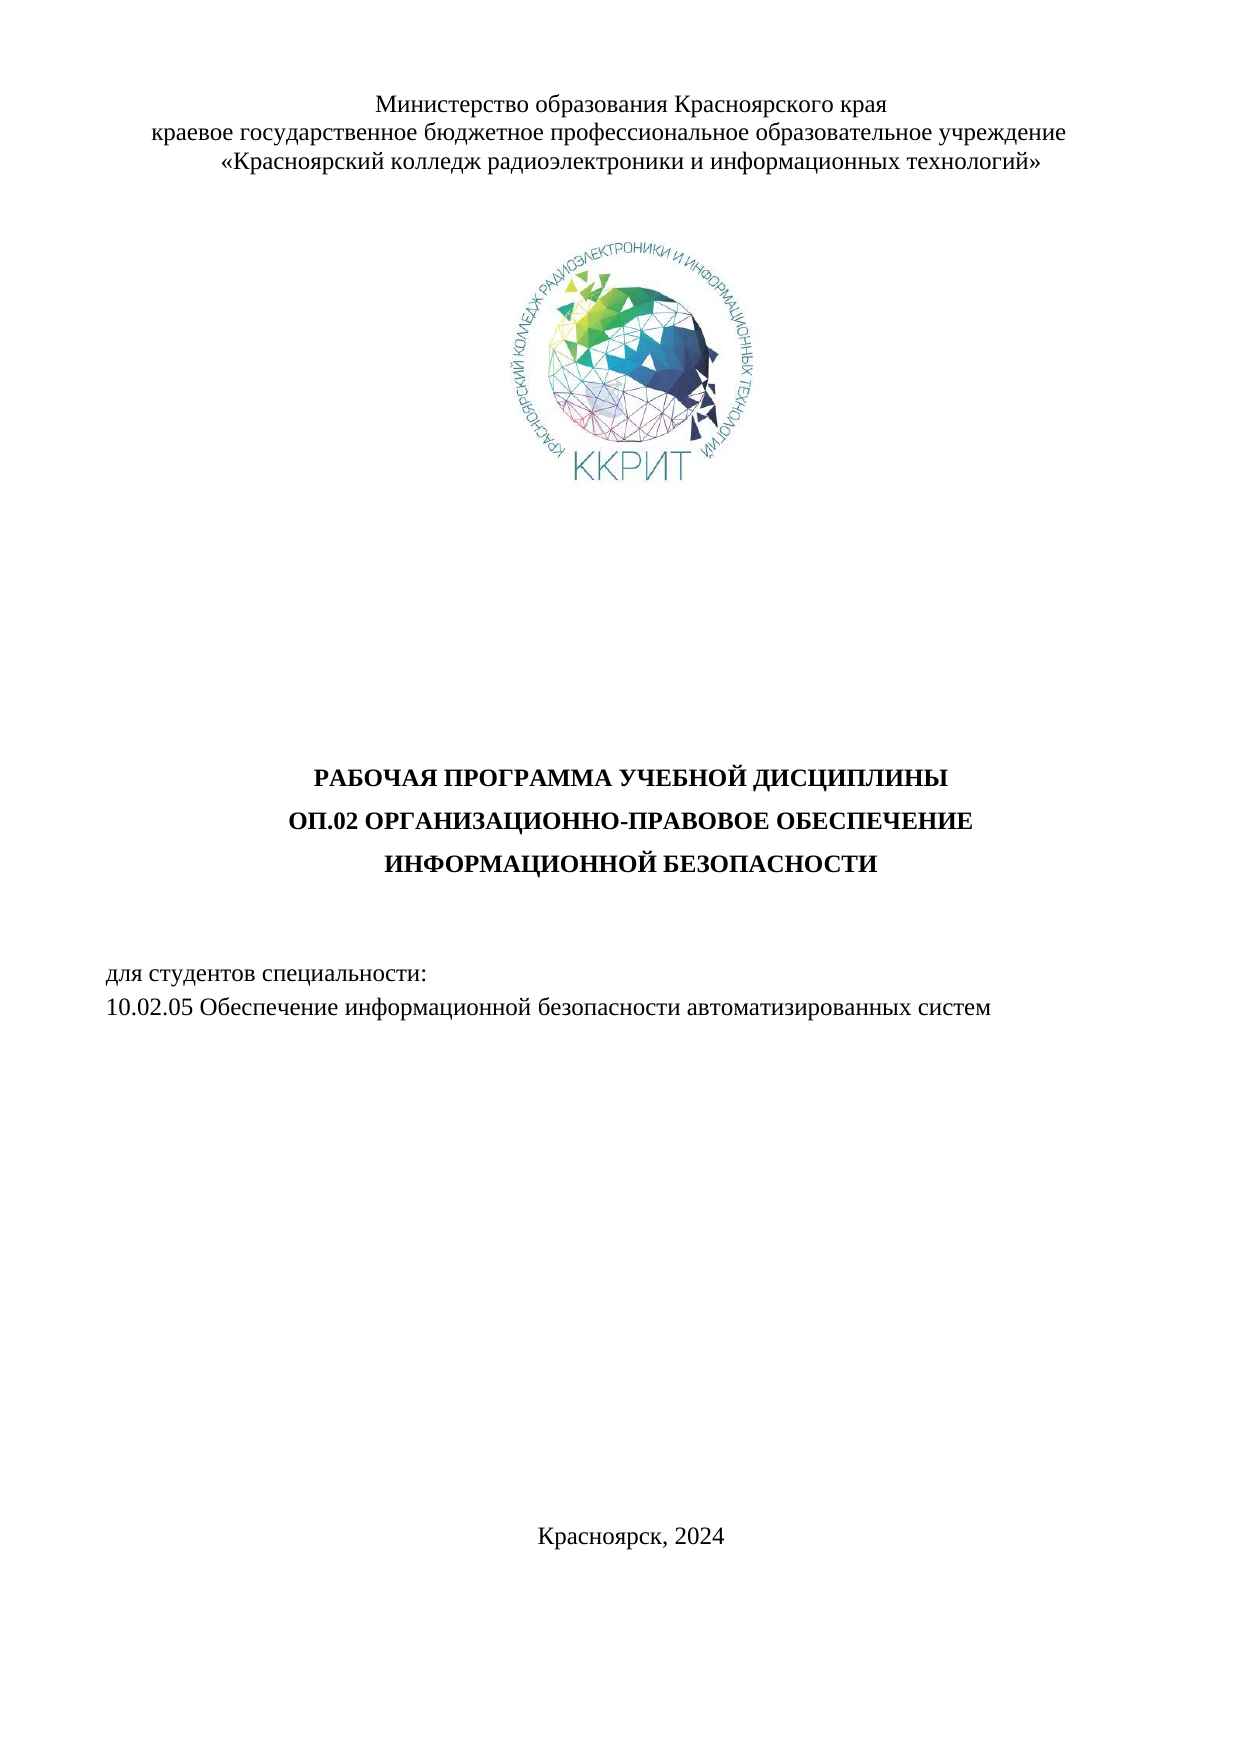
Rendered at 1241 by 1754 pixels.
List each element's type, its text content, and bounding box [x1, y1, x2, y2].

text ОП.02 ОРГАНИЗАЦИОННО-ПРАВОВОЕ ОБЕСПЕЧЕНИЕ [106, 806, 1156, 835]
text краевое государственное бюджетное профессиональное образовательное учреждение [17, 117, 1201, 146]
text 10.02.05 Обеспечение информационной безопасности автоматизированных систем [106, 992, 1156, 1020]
text Министерство образования Красноярского края [106, 89, 1156, 117]
text РАБОЧАЯ ПРОГРАММА УЧЕБНОЙ ДИСЦИПЛИНЫ [106, 763, 1156, 792]
picture [498, 228, 764, 490]
text Красноярск, 2024 [106, 1521, 1156, 1550]
text ИНФОРМАЦИОННОЙ БЕЗОПАСНОСТИ [106, 849, 1156, 878]
text «Красноярский колледж радиоэлектроники и информационных технологий» [106, 146, 1156, 175]
text для студентов специальности: [106, 958, 1156, 987]
